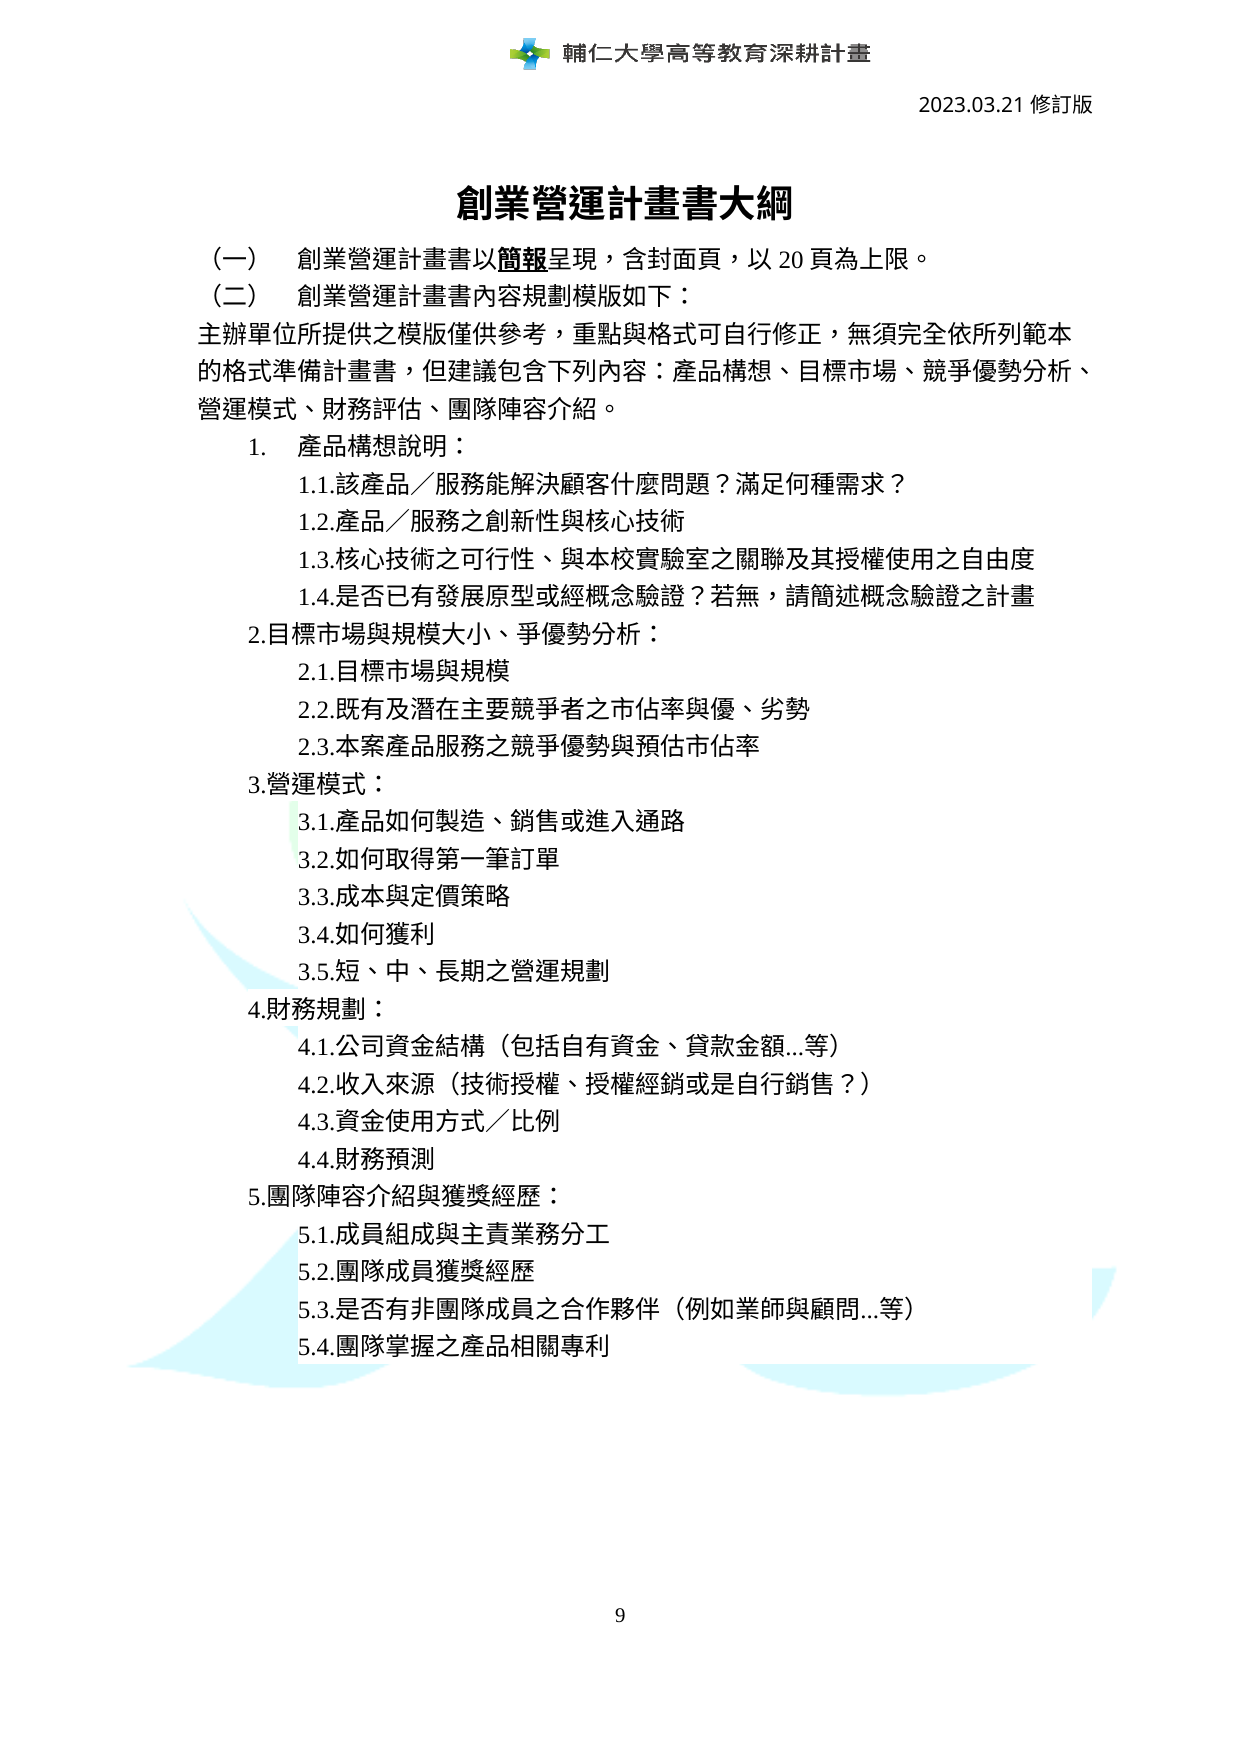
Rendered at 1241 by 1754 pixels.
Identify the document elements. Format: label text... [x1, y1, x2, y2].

text 5.4.團隊掌握之產品相關專利 [298, 1326, 1092, 1364]
text 5.1.成員組成與主責業務分工 [298, 1214, 1092, 1251]
list （二） 創業營運計畫書內容規劃模版如下： [198, 276, 1092, 314]
list 3.4.如何獲利 [298, 914, 1092, 951]
list 1. 產品構想說明： [248, 426, 1092, 464]
list （一） 創業營運計畫書以簡報呈現，含封面頁，以 20 頁為上限。 [198, 239, 1092, 276]
list 主辦單位所提供之模版僅供參考，重點與格式可自行修正，無須完全依所列範本的格式準備計畫書，但建議包含下列內容：產品構想、目標市場、競爭優勢分析、營運模式、財務評估、團隊陣容介紹。 [198, 314, 1092, 426]
list 1.4.是否已有發展原型或經概念驗證？若無，請簡述概念驗證之計畫 [298, 576, 1092, 614]
list 1.1.該產品／服務能解決顧客什麼問題？滿足何種需求？ [298, 464, 1092, 501]
list 3.1.產品如何製造、銷售或進入通路 [298, 801, 1092, 839]
list 2.1.目標市場與規模 [298, 651, 1092, 689]
list 4.1.公司資金結構（包括自有資金、貸款金額...等） [298, 1026, 1092, 1064]
list 1.3.核心技術之可行性、與本校實驗室之關聯及其授權使用之自由度 [298, 539, 1092, 576]
list 3.3.成本與定價策略 [298, 876, 1092, 914]
list 2.2.既有及潛在主要競爭者之市佔率與優、劣勢 [298, 689, 1092, 726]
list 1.2.產品／服務之創新性與核心技術 [298, 501, 1092, 539]
picture [492, 25, 888, 83]
list 4.2.收入來源（技術授權、授權經銷或是自行銷售？） [298, 1064, 1092, 1101]
list 4.3.資金使用方式／比例 [298, 1101, 1092, 1139]
list 3.2.如何取得第一筆訂單 [298, 839, 1092, 876]
list 3.5.短、中、長期之營運規劃 [298, 951, 1092, 989]
list 2.目標市場與規模大小、爭優勢分析： [248, 614, 1092, 651]
text 創業營運計畫書大綱 [148, 164, 1092, 239]
list 4.4.財務預測 [298, 1139, 1092, 1176]
text 5.團隊陣容介紹與獲獎經歷： [248, 1176, 1092, 1214]
list 4.財務規劃： [248, 989, 1092, 1026]
text 5.2.團隊成員獲獎經歷 [298, 1251, 1092, 1289]
text 5.3.是否有非團隊成員之合作夥伴（例如業師與顧問...等） [298, 1289, 1092, 1326]
list 3.營運模式： [248, 764, 1092, 801]
list 2.3.本案產品服務之競爭優勢與預估市佔率 [298, 726, 1092, 764]
